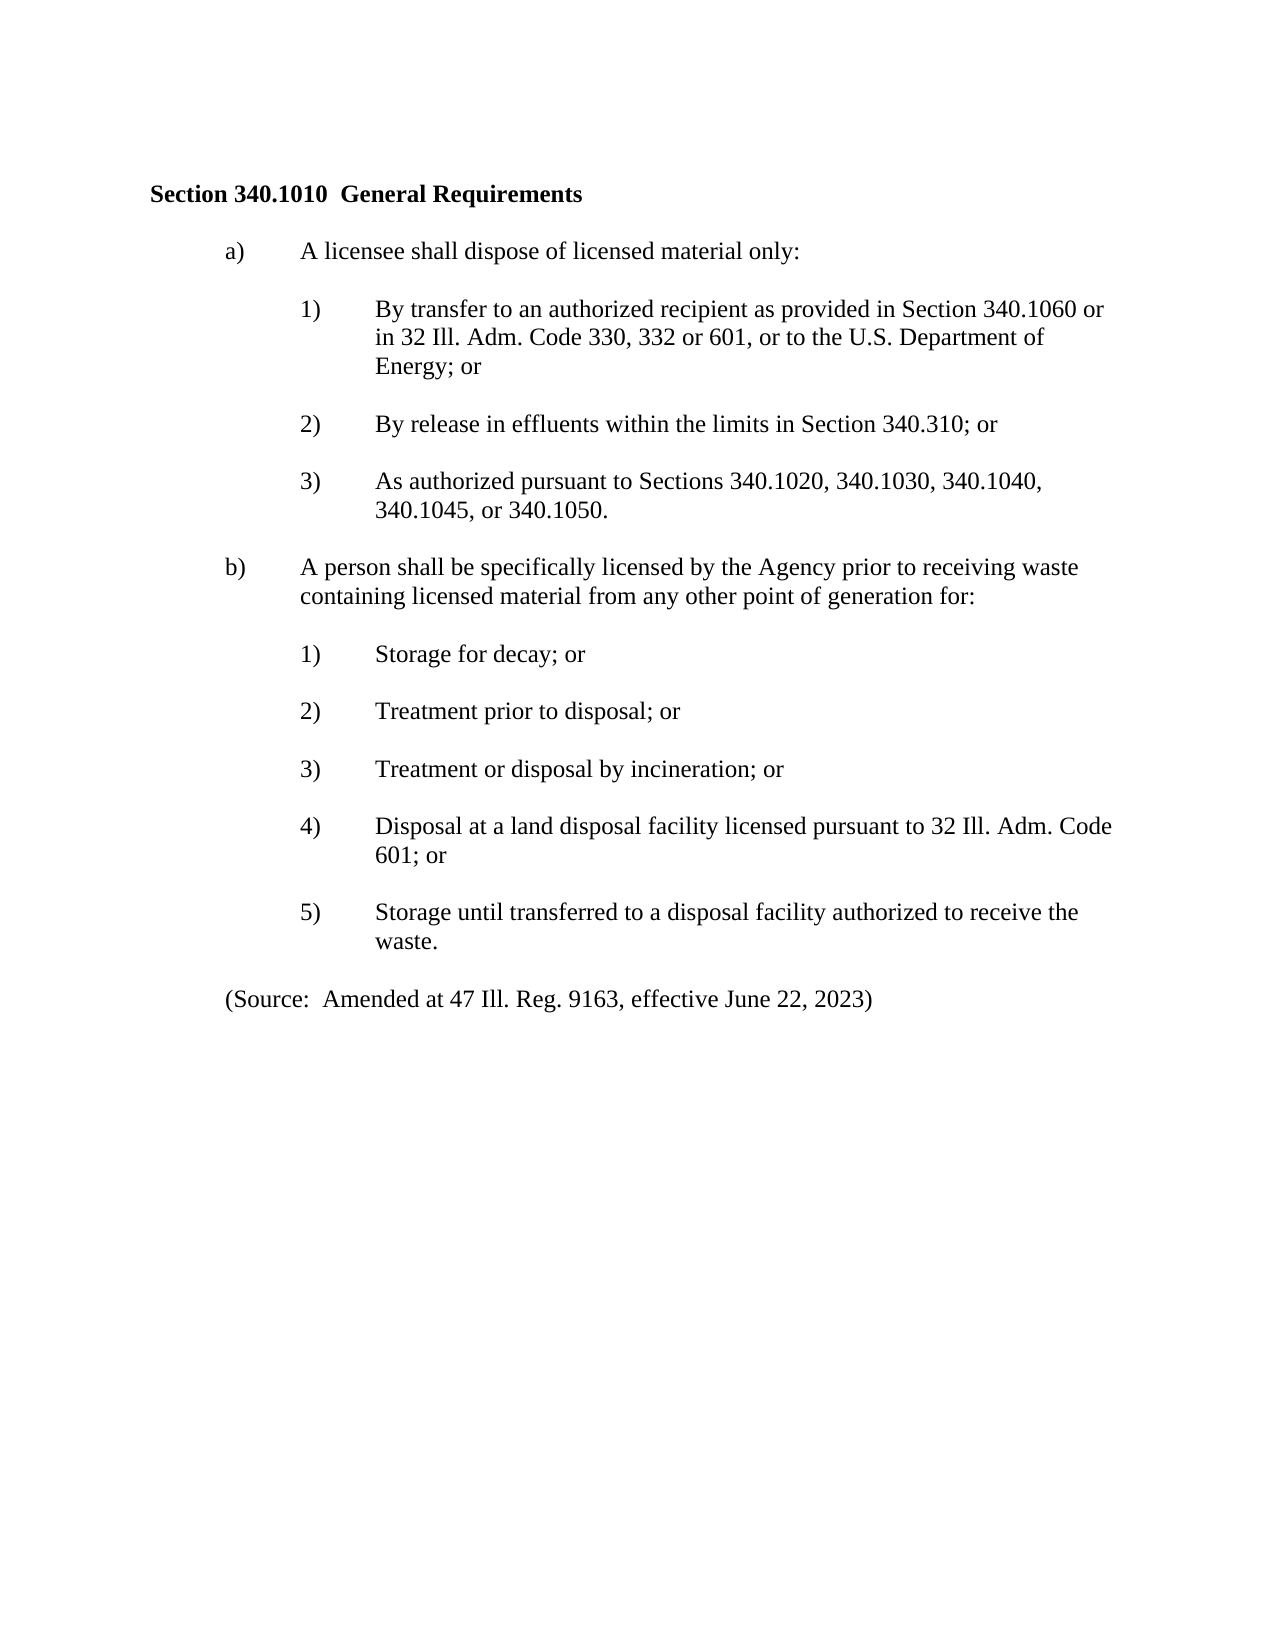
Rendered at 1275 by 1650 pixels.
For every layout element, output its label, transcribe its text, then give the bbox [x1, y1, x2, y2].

text 2) Treatment prior to disposal; or [300, 696, 1125, 725]
text 1) By transfer to an authorized recipient as provided in Section 340.1060 or in 32 Ill. Adm. Code 330, 332 or 601, or to the U.S. Department of Energy; or [300, 294, 1125, 380]
text Section 340.1010 General Requirements [150, 179, 1125, 207]
text 4) Disposal at a land disposal facility licensed pursuant to 32 Ill. Adm. Code 601; or [300, 811, 1125, 869]
text (Source: Amended at 47 Ill. Reg. 9163, effective June 22, 2023) [225, 984, 1125, 1012]
text 2) By release in effluents within the limits in Section 340.310; or [300, 409, 1125, 437]
text 3) As authorized pursuant to Sections 340.1020, 340.1030, 340.1040, 340.1045, or 340.1050. [300, 466, 1125, 524]
text 5) Storage until transferred to a disposal facility authorized to receive the waste. [300, 897, 1125, 955]
text a) A licensee shall dispose of licensed material only: [225, 236, 1125, 265]
text 1) Storage for decay; or [300, 639, 1125, 667]
text b) A person shall be specifically licensed by the Agency prior to receiving waste containing licensed material from any other point of generation for: [225, 552, 1125, 610]
text 3) Treatment or disposal by incineration; or [300, 754, 1125, 782]
